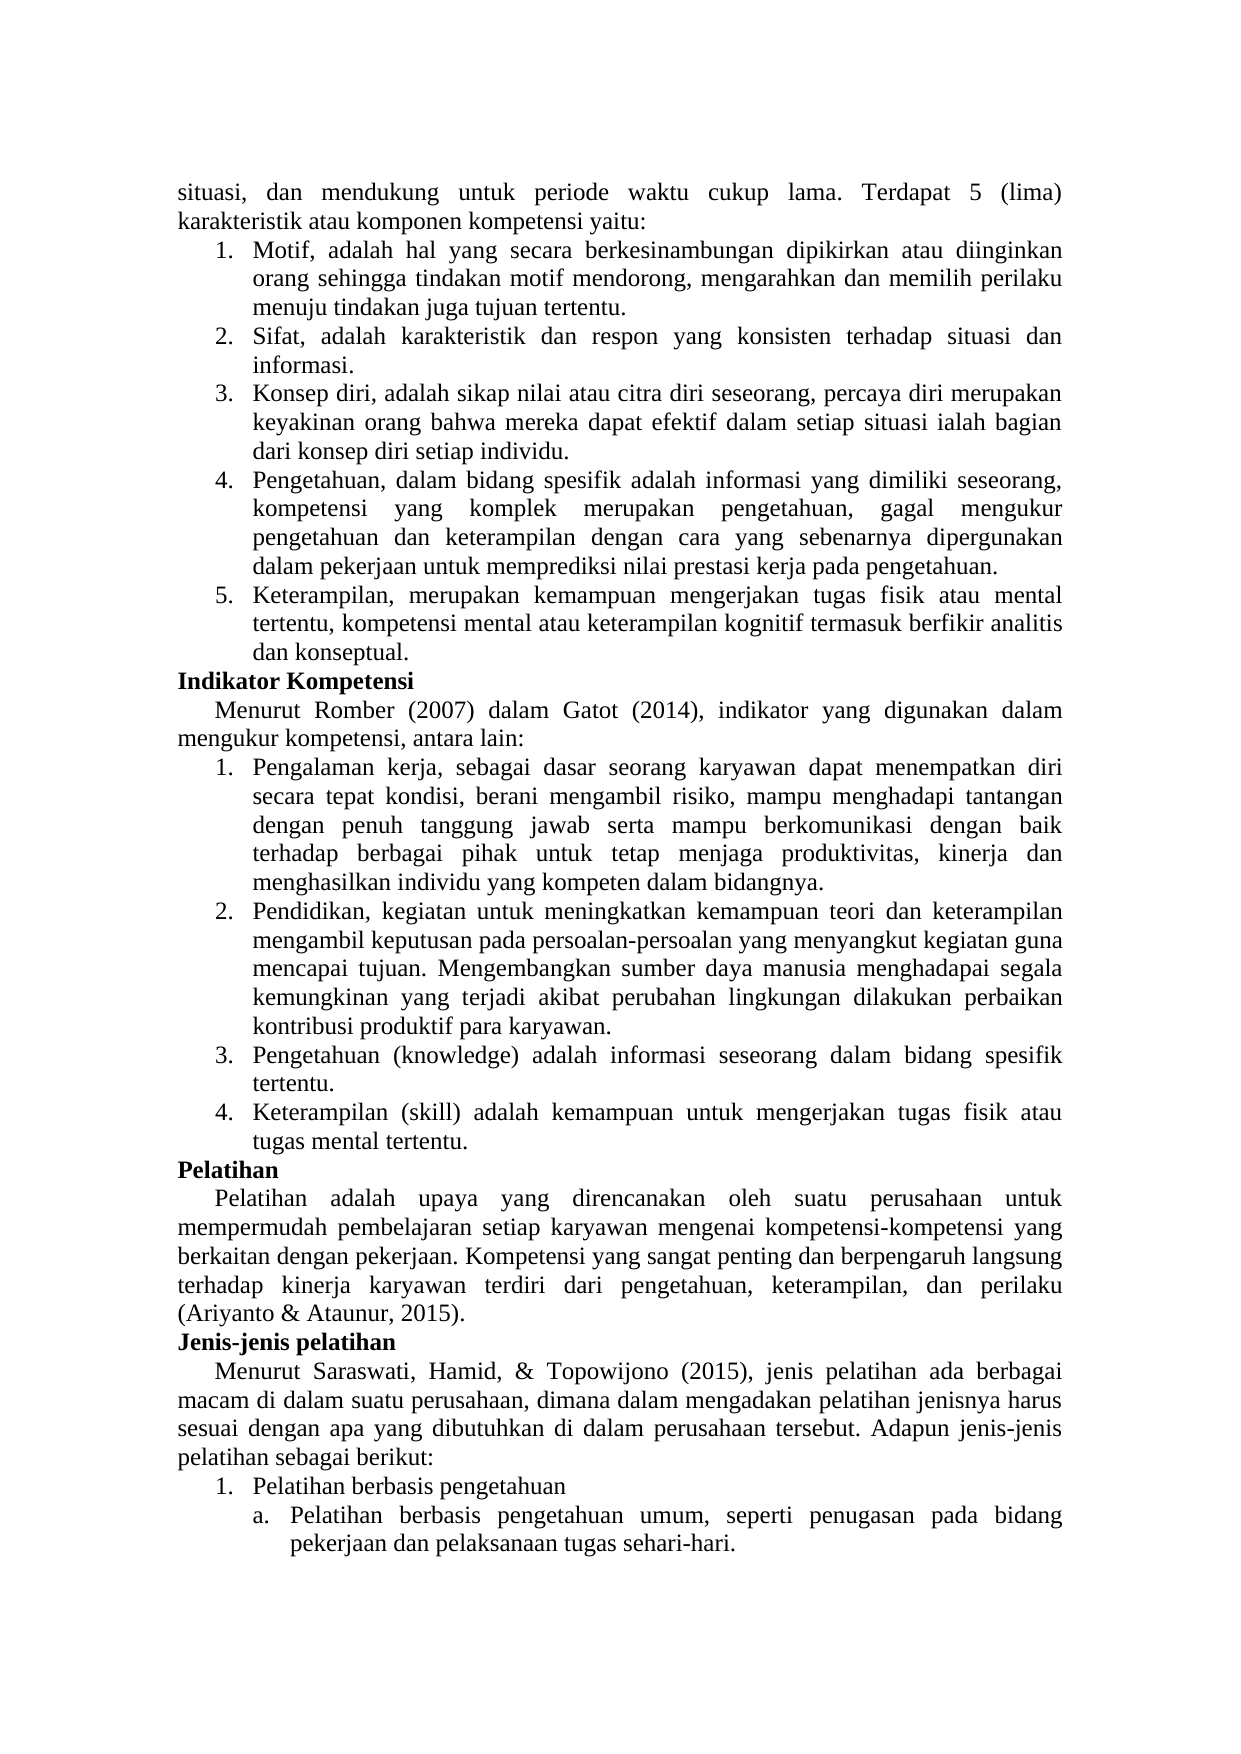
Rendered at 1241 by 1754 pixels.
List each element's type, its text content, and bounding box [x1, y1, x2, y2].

list Keterampilan (skill) adalah kemampuan untuk mengerjakan tugas fisik atau tugas mental tertentu. [215, 1097, 1063, 1155]
list Pengetahuan, dalam bidang spesifik adalah informasi yang dimiliki seseorang, kompetensi yang komplek merupakan pengetahuan, gagal mengukur pengetahuan dan keterampilan dengan cara yang sebenarnya dipergunakan dalam pekerjaan untuk memprediksi nilai prestasi kerja pada pengetahuan. [215, 465, 1063, 580]
list Konsep diri, adalah sikap nilai atau citra diri seseorang, percaya diri merupakan keyakinan orang bahwa mereka dapat efektif dalam setiap situasi ialah bagian dari konsep diri setiap individu. [215, 378, 1063, 465]
list Pendidikan, kegiatan untuk meningkatkan kemampuan teori dan keterampilan mengambil keputusan pada persoalan-persoalan yang menyangkut kegiatan guna mencapai tujuan. Mengembangkan sumber daya manusia menghadapai segala kemungkinan yang terjadi akibat perubahan lingkungan dilakukan perbaikan kontribusi produktif para karyawan. [215, 896, 1063, 1040]
text Menurut Saraswati, Hamid, & Topowijono (2015), jenis pelatihan ada berbagai macam di dalam suatu perusahaan, dimana dalam mengadakan pelatihan jenisnya harus sesuai dengan apa yang dibutuhkan di dalam perusahaan tersebut. Adapun jenis-jenis pelatihan sebagai berikut: [177, 1356, 1063, 1471]
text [177, 177, 1063, 235]
list Pengetahuan (knowledge) adalah informasi seseorang dalam bidang spesifik tertentu. [215, 1040, 1063, 1097]
text Pelatihan [177, 1155, 1063, 1183]
text Menurut Romber (2007) dalam Gatot (2014), indikator yang digunakan dalam mengukur kompetensi, antara lain: [177, 695, 1063, 752]
list Pengalaman kerja, sebagai dasar seorang karyawan dapat menempatkan diri secara tepat kondisi, berani mengambil risiko, mampu menghadapi tantangan dengan penuh tanggung jawab serta mampu berkomunikasi dengan baik terhadap berbagai pihak untuk tetap menjaga produktivitas, kinerja dan menghasilkan individu yang kompeten dalam bidangnya. [215, 752, 1063, 896]
text Pelatihan adalah upaya yang direncanakan oleh suatu perusahaan untuk mempermudah pembelajaran setiap karyawan mengenai kompetensi-kompetensi yang berkaitan dengan pekerjaan. Kompetensi yang sangat penting dan berpengaruh langsung terhadap kinerja karyawan terdiri dari pengetahuan, keterampilan, dan perilaku (Ariyanto & Ataunur, 2015). [177, 1183, 1063, 1327]
text Indikator Kompetensi [177, 666, 1063, 695]
list Sifat, adalah karakteristik dan respon yang konsisten terhadap situasi dan informasi. [215, 321, 1063, 378]
list Keterampilan, merupakan kemampuan mengerjakan tugas fisik atau mental tertentu, kompetensi mental atau keterampilan kognitif termasuk berfikir analitis dan konseptual. [215, 580, 1063, 666]
list Pelatihan berbasis pengetahuan [215, 1471, 1063, 1500]
text Jenis-jenis pelatihan [177, 1327, 1063, 1356]
list Pelatihan berbasis pengetahuan umum, seperti penugasan pada bidang pekerjaan dan pelaksanaan tugas sehari-hari. [252, 1500, 1063, 1557]
list Motif, adalah hal yang secara berkesinambungan dipikirkan atau diinginkan orang sehingga tindakan motif mendorong, mengarahkan dan memilih perilaku menuju tindakan juga tujuan tertentu. [215, 235, 1063, 321]
